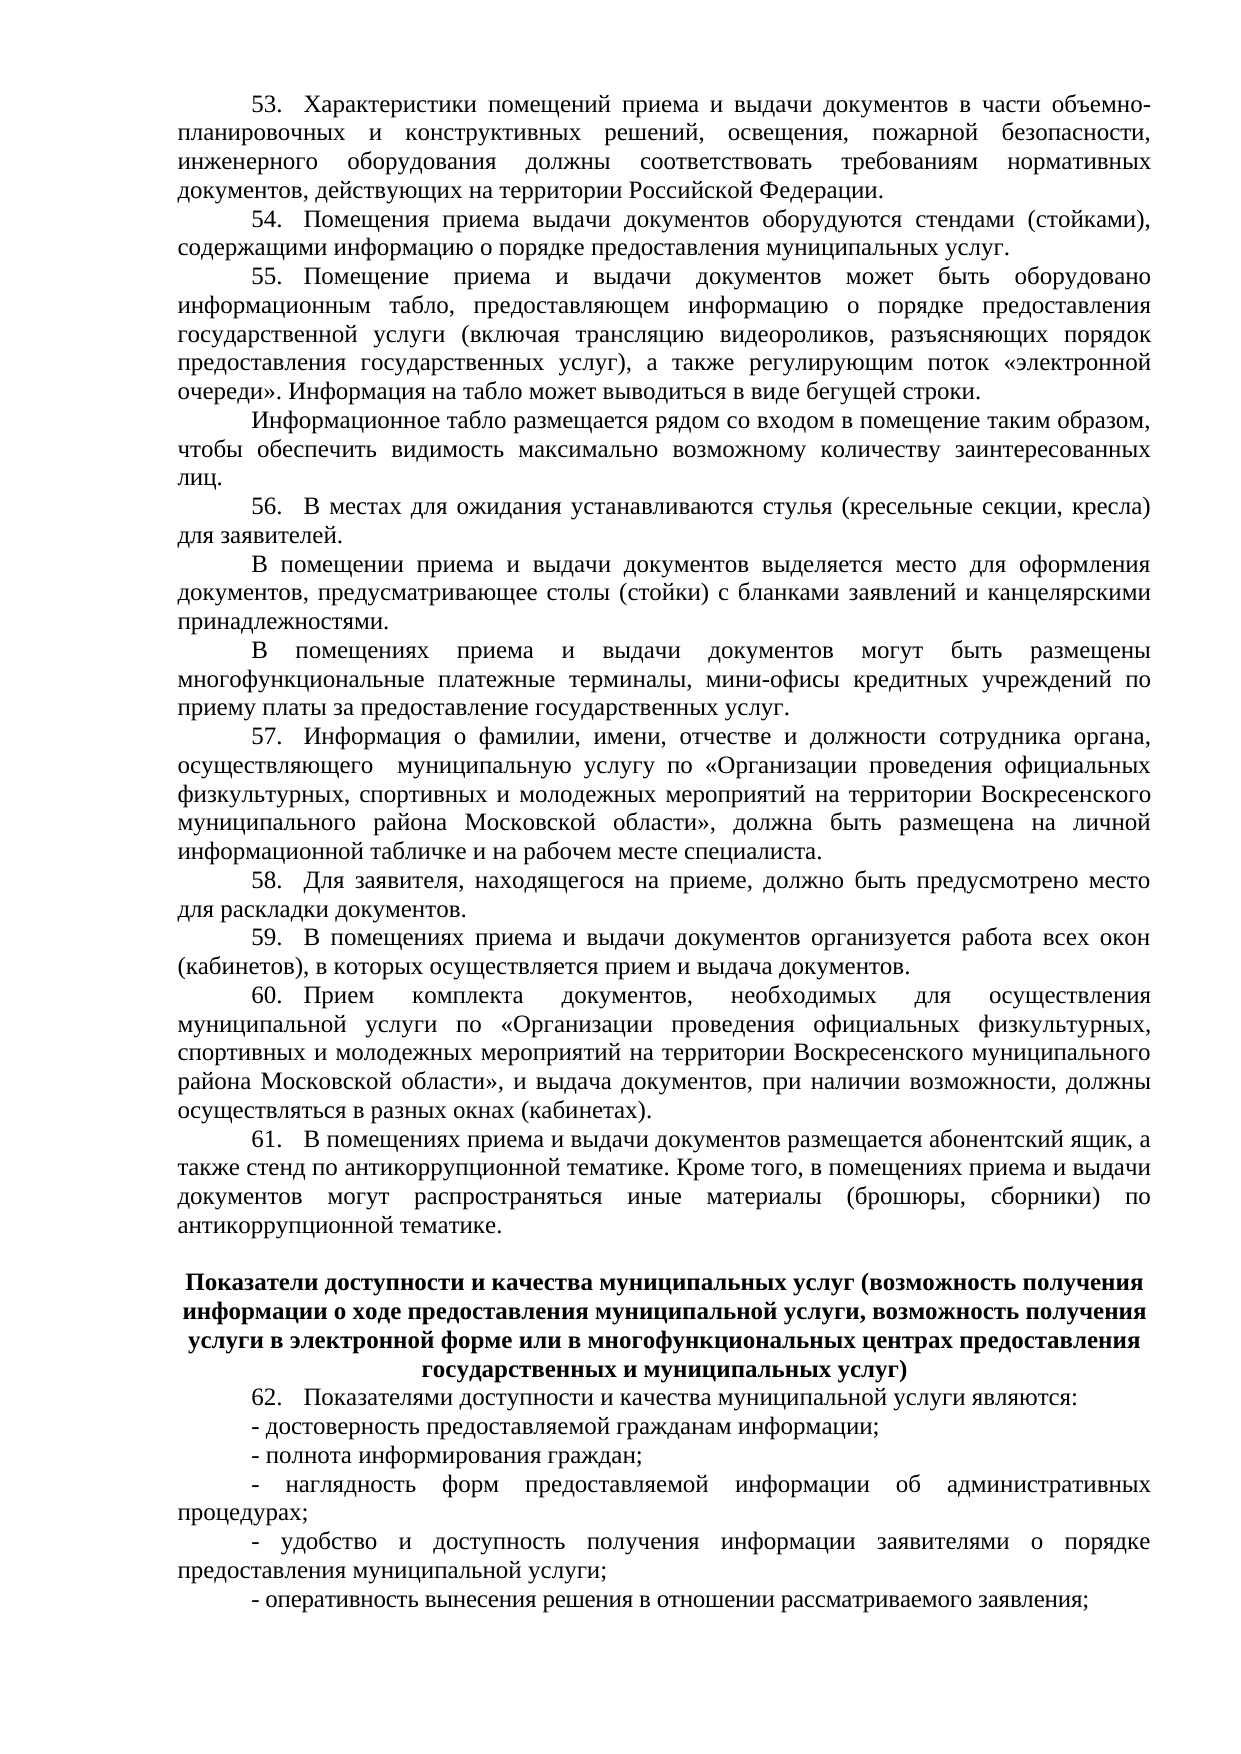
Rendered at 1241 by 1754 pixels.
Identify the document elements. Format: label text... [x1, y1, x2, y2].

text В помещении приема и выдачи документов выделяется место для оформления документов, предусматривающее столы (стойки) с бланками заявлений и канцелярскими принадлежностями. [177, 549, 1152, 635]
list Прием комплекта документов, необходимых для осуществления муниципальной услуги по «Организации проведения официальных физкультурных, спортивных и молодежных мероприятий на территории Воскресенского муниципального района Московской области», и выдача документов, при наличии возможности, должны осуществляться в разных окнах (кабинетах). [177, 980, 1152, 1124]
list Для заявителя, находящегося на приеме, должно быть предусмотрено место для раскладки документов. [177, 865, 1152, 922]
text - удобство и доступность получения информации заявителями о порядке предоставления муниципальной услуги; [177, 1526, 1152, 1584]
list Характеристики помещений приема и выдачи документов в части объемно-планировочных и конструктивных решений, освещения, пожарной безопасности, инженерного оборудования должны соответствовать требованиям нормативных документов, действующих на территории Российской Федерации. [177, 89, 1152, 204]
text Информационное табло размещается рядом со входом в помещение таким образом, чтобы обеспечить видимость максимально возможному количеству заинтересованных лиц. [177, 405, 1152, 491]
list Помещения приема выдачи документов оборудуются стендами (стойками), содержащими информацию о порядке предоставления муниципальных услуг. [177, 204, 1152, 261]
list Информация о фамилии, имени, отчестве и должности сотрудника органа, осуществляющего муниципальную услугу по «Организации проведения официальных физкультурных, спортивных и молодежных мероприятий на территории Воскресенского муниципального района Московской области», должна быть размещена на личной информационной табличке и на рабочем месте специалиста. [177, 721, 1152, 865]
list В помещениях приема и выдачи документов организуется работа всех окон (кабинетов), в которых осуществляется прием и выдача документов. [177, 922, 1152, 980]
list В местах для ожидания устанавливаются стулья (кресельные секции, кресла) для заявителей. [177, 491, 1152, 549]
list Помещение приема и выдачи документов может быть оборудовано информационным табло, предоставляющем информацию о порядке предоставления государственной услуги (включая трансляцию видеороликов, разъясняющих порядок предоставления государственных услуг), а также регулирующим поток «электронной очереди». Информация на табло может выводиться в виде бегущей строки. [177, 261, 1152, 405]
text Показатели доступности и качества муниципальных услуг (возможность получения информации о ходе предоставления муниципальной услуги, возможность получения услуги в электронной форме или в многофункциональных центрах предоставления государственных и муниципальных услуг) [177, 1267, 1152, 1382]
text - оперативность вынесения решения в отношении рассматриваемого заявления; [177, 1584, 1152, 1612]
text - наглядность форм предоставляемой информации об административных процедурах; [177, 1469, 1152, 1526]
text - полнота информирования граждан; [177, 1440, 1152, 1469]
text В помещениях приема и выдачи документов могут быть размещены многофункциональные платежные терминалы, мини-офисы кредитных учреждений по приему платы за предоставление государственных услуг. [177, 635, 1152, 721]
list Показателями доступности и качества муниципальной услуги являются: [177, 1382, 1152, 1411]
text - достоверность предоставляемой гражданам информации; [177, 1411, 1152, 1440]
list В помещениях приема и выдачи документов размещается абонентский ящик, а также стенд по антикоррупционной тематике. Кроме того, в помещениях приема и выдачи документов могут распространяться иные материалы (брошюры, сборники) по антикоррупционной тематике. [177, 1124, 1152, 1239]
